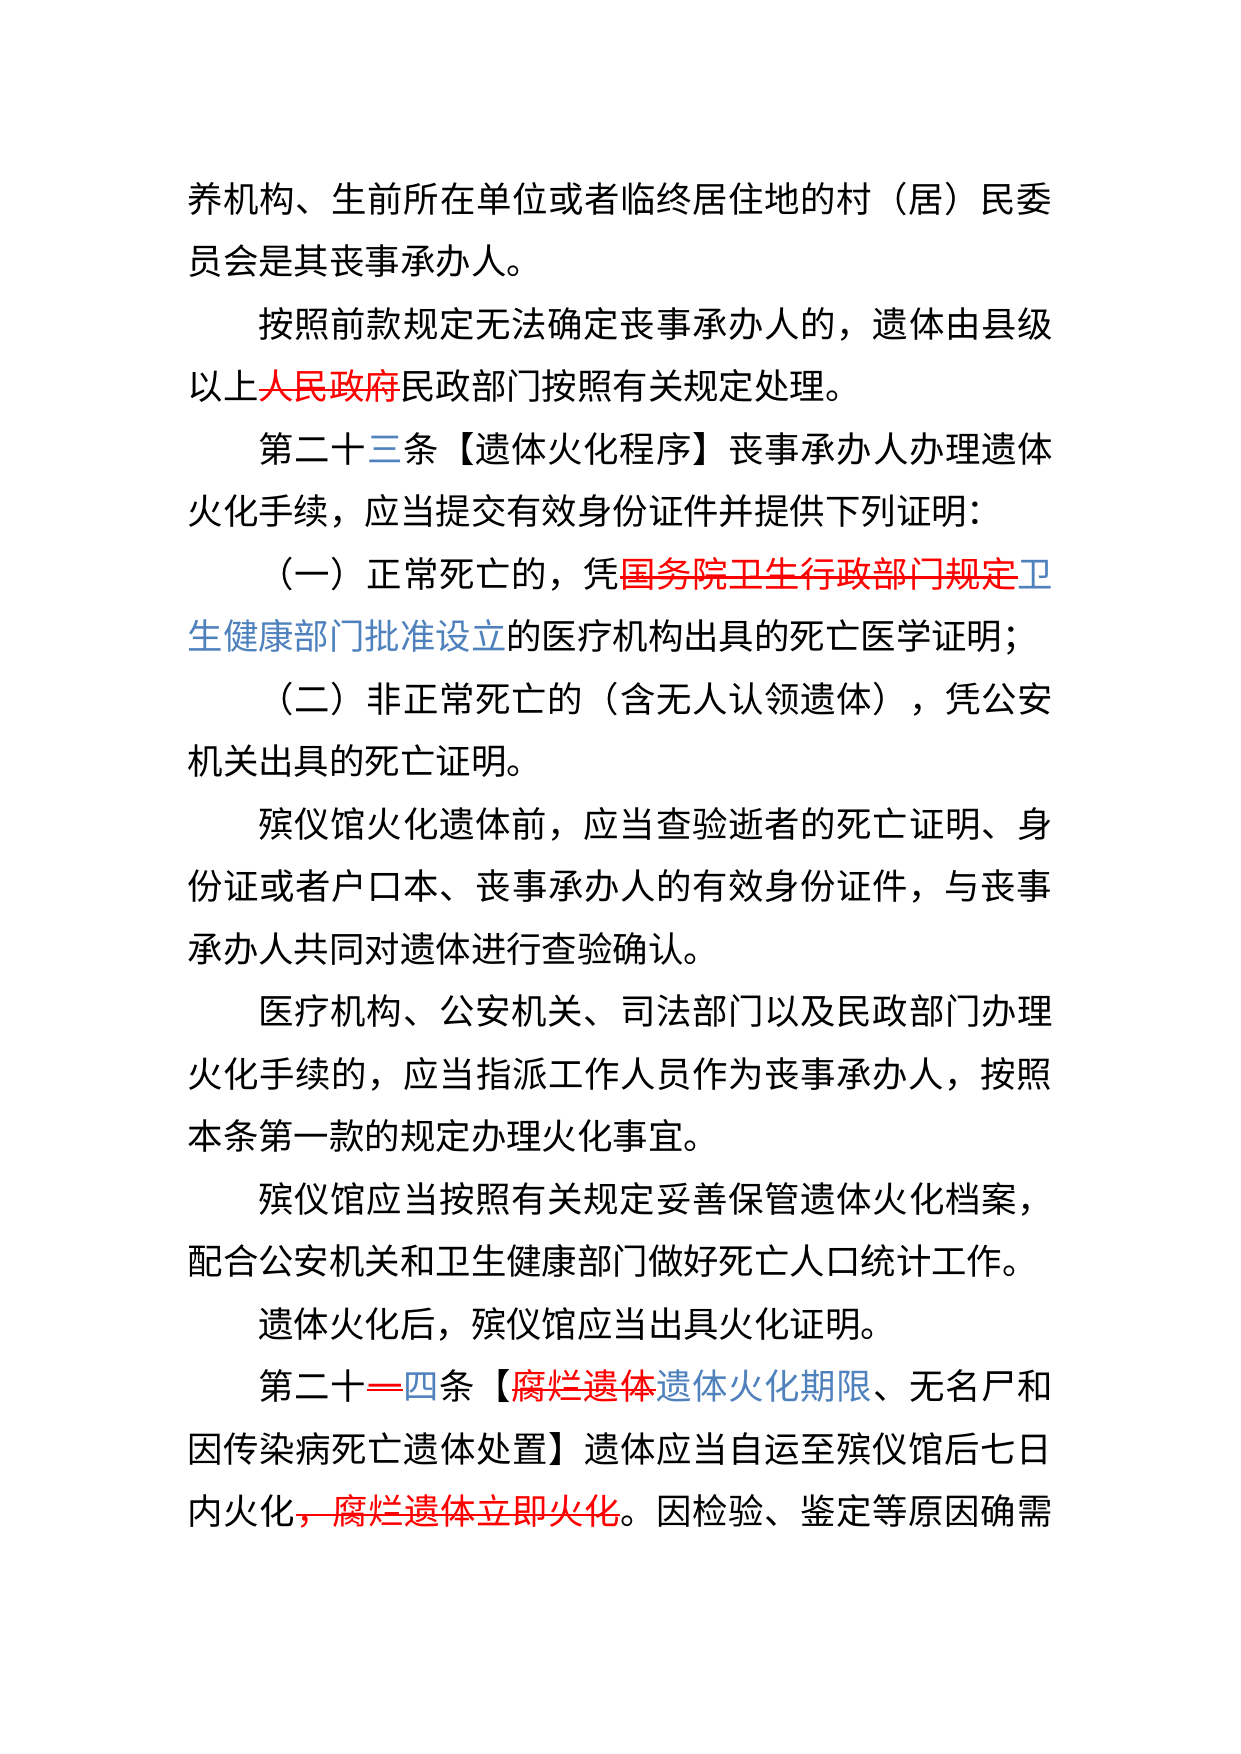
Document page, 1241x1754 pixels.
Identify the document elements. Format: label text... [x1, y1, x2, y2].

text （二）非正常死亡的（含无人认领遗体），凭公安机关出具的死亡证明。 [187, 662, 1053, 787]
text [187, 162, 1053, 287]
text （一）正常死亡的，凭国务院卫生行政部门规定卫生健康部门批准设立的医疗机构出具的死亡医学证明； [187, 537, 1053, 662]
text 按照前款规定无法确定丧事承办人的，遗体由县级以上人民政府民政部门按照有关规定处理。 [187, 287, 1053, 412]
text 第二十三条【遗体火化程序】丧事承办人办理遗体火化手续，应当提交有效身份证件并提供下列证明： [187, 412, 1053, 537]
text 医疗机构、公安机关、司法部门以及民政部门办理火化手续的，应当指派工作人员作为丧事承办人，按照本条第一款的规定办理火化事宜。 [187, 974, 1053, 1162]
text 遗体火化后，殡仪馆应当出具火化证明。 [187, 1287, 1053, 1349]
text 殡仪馆火化遗体前，应当查验逝者的死亡证明、身份证或者户口本、丧事承办人的有效身份证件，与丧事承办人共同对遗体进行查验确认。 [187, 787, 1053, 974]
text 殡仪馆应当按照有关规定妥善保管遗体火化档案，配合公安机关和卫生健康部门做好死亡人口统计工作。 [187, 1162, 1053, 1287]
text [187, 1349, 1053, 1537]
